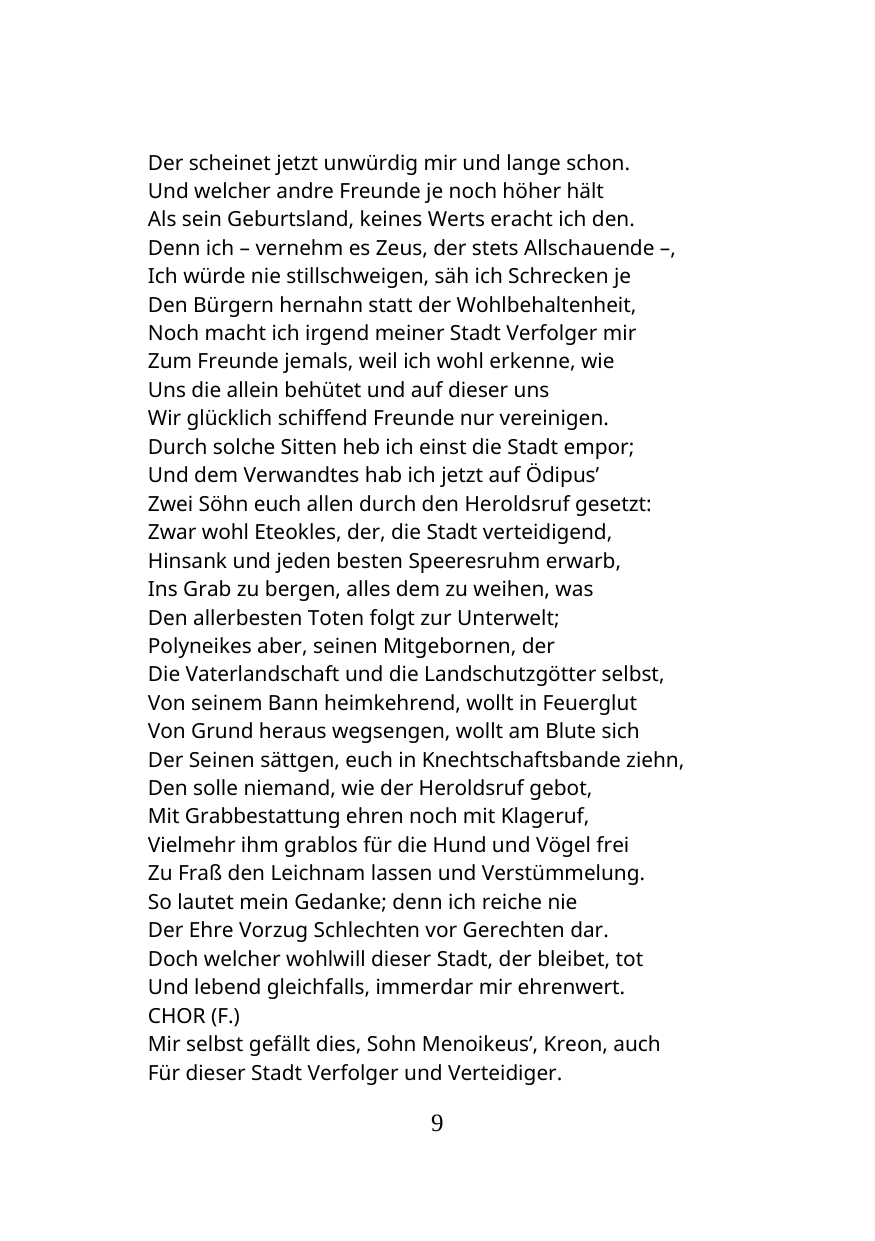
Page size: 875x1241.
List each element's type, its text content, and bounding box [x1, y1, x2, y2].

text Doch welcher wohlwill dieser Stadt, der bleibet, tot [148, 944, 726, 972]
text Hinsank und jeden besten Speeresruhm erwarb, [148, 546, 726, 574]
text Und dem Verwandtes hab ich jetzt auf Ödipus’ [148, 460, 726, 489]
text Zwar wohl Eteokles, der, die Stadt verteidigend, [148, 517, 726, 546]
text Zum Freunde jemals, weil ich wohl erkenne, wie [148, 347, 726, 375]
text Den Bürgern hernahn statt der Wohlbehaltenheit, [148, 290, 726, 318]
text Und lebend gleichfalls, immerdar mir ehrenwert. [148, 972, 726, 1001]
text Der Seinen sättgen, euch in Knechtschaftsbande ziehn, [148, 745, 726, 773]
text Mit Grabbestattung ehren noch mit Klageruf, [148, 802, 726, 830]
text Denn ich – vernehm es Zeus, der stets Allschauende –, [148, 233, 726, 261]
text Uns die allein behütet und auf dieser uns [148, 375, 726, 403]
text Noch macht ich irgend meiner Stadt Verfolger mir [148, 318, 726, 347]
text Der scheinet jetzt unwürdig mir und lange schon. [148, 148, 726, 176]
text Für dieser Stadt Verfolger und Verteidiger. [148, 1058, 726, 1086]
text So lautet mein Gedanke; denn ich reiche nie [148, 887, 726, 915]
text Den allerbesten Toten folgt zur Unterwelt; [148, 603, 726, 631]
text Als sein Geburtsland, keines Werts eracht ich den. [148, 204, 726, 233]
text Die Vaterlandschaft und die Landschutzgötter selbst, [148, 659, 726, 688]
text Den solle niemand, wie der Heroldsruf gebot, [148, 773, 726, 802]
text Zwei Söhn euch allen durch den Heroldsruf gesetzt: [148, 489, 726, 517]
text Der Ehre Vorzug Schlechten vor Gerechten dar. [148, 915, 726, 944]
text Ins Grab zu bergen, alles dem zu weihen, was [148, 574, 726, 603]
text Vielmehr ihm grablos für die Hund und Vögel frei [148, 830, 726, 858]
text CHOR (F.) [148, 1001, 726, 1029]
text Durch solche Sitten heb ich einst die Stadt empor; [148, 432, 726, 460]
text Und welcher andre Freunde je noch höher hält [148, 176, 726, 204]
text Ich würde nie stillschweigen, säh ich Schrecken je [148, 261, 726, 290]
text Zu Fraß den Leichnam lassen und Verstümmelung. [148, 858, 726, 887]
text Mir selbst gefällt dies, Sohn Menoikeus’, Kreon, auch [148, 1029, 726, 1058]
text Von seinem Bann heimkehrend, wollt in Feuerglut [148, 688, 726, 716]
text Von Grund heraus wegsengen, wollt am Blute sich [148, 716, 726, 745]
text Polyneikes aber, seinen Mitgebornen, der [148, 631, 726, 659]
text Wir glücklich schiffend Freunde nur vereinigen. [148, 403, 726, 432]
